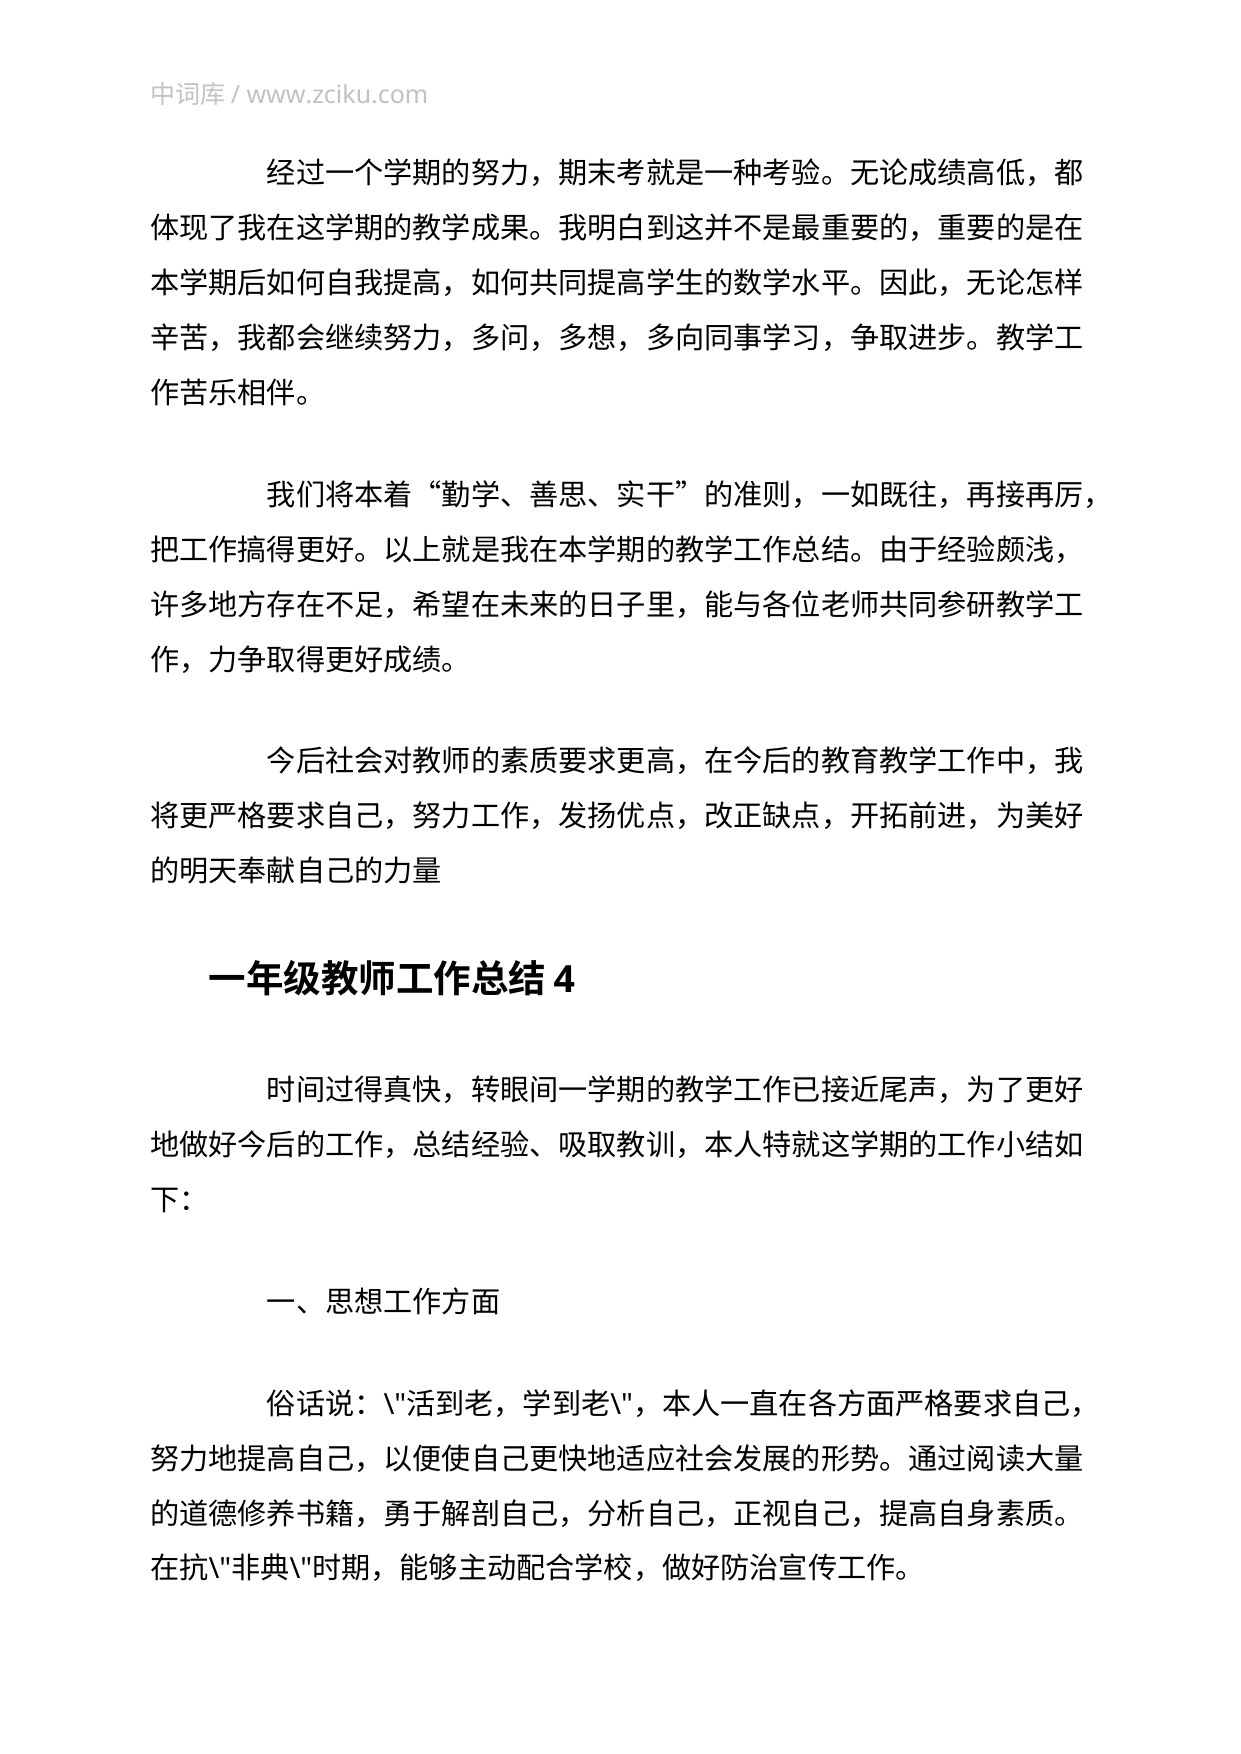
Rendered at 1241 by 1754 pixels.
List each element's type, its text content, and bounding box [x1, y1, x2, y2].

text 一、思想工作方面 [150, 1278, 1090, 1321]
text 时间过得真快，转眼间一学期的教学工作已接近尾声，为了更好地做好今后的工作，总结经验、吸取教训，本人特就这学期的工作小结如下： [150, 1067, 1090, 1219]
text 经过一个学期的努力，期末考就是一种考验。无论成绩高低，都体现了我在这学期的教学成果。我明白到这并不是最重要的，重要的是在本学期后如何自我提高，如何共同提高学生的数学水平。因此，无论怎样辛苦，我都会继续努力，多问，多想，多向同事学习，争取进步。教学工作苦乐相伴。 [150, 150, 1090, 412]
text 俗话说：\"活到老，学到老\"，本人一直在各方面严格要求自己，努力地提高自己，以便使自己更快地适应社会发展的形势。通过阅读大量的道德修养书籍，勇于解剖自己，分析自己，正视自己，提高自身素质。在抗\"非典\"时期，能够主动配合学校，做好防治宣传工作。 [150, 1380, 1090, 1587]
text 我们将本着“勤学、善思、实干”的准则，一如既往，再接再厉，把工作搞得更好。以上就是我在本学期的教学工作总结。由于经验颇浅，许多地方存在不足，希望在未来的日子里，能与各位老师共同参研教学工作，力争取得更好成绩。 [150, 471, 1090, 678]
text 一年级教师工作总结4 [150, 949, 1090, 1004]
text 今后社会对教师的素质要求更高，在今后的教育教学工作中，我将更严格要求自己，努力工作，发扬优点，改正缺点，开拓前进，为美好的明天奉献自己的力量 [150, 738, 1090, 890]
